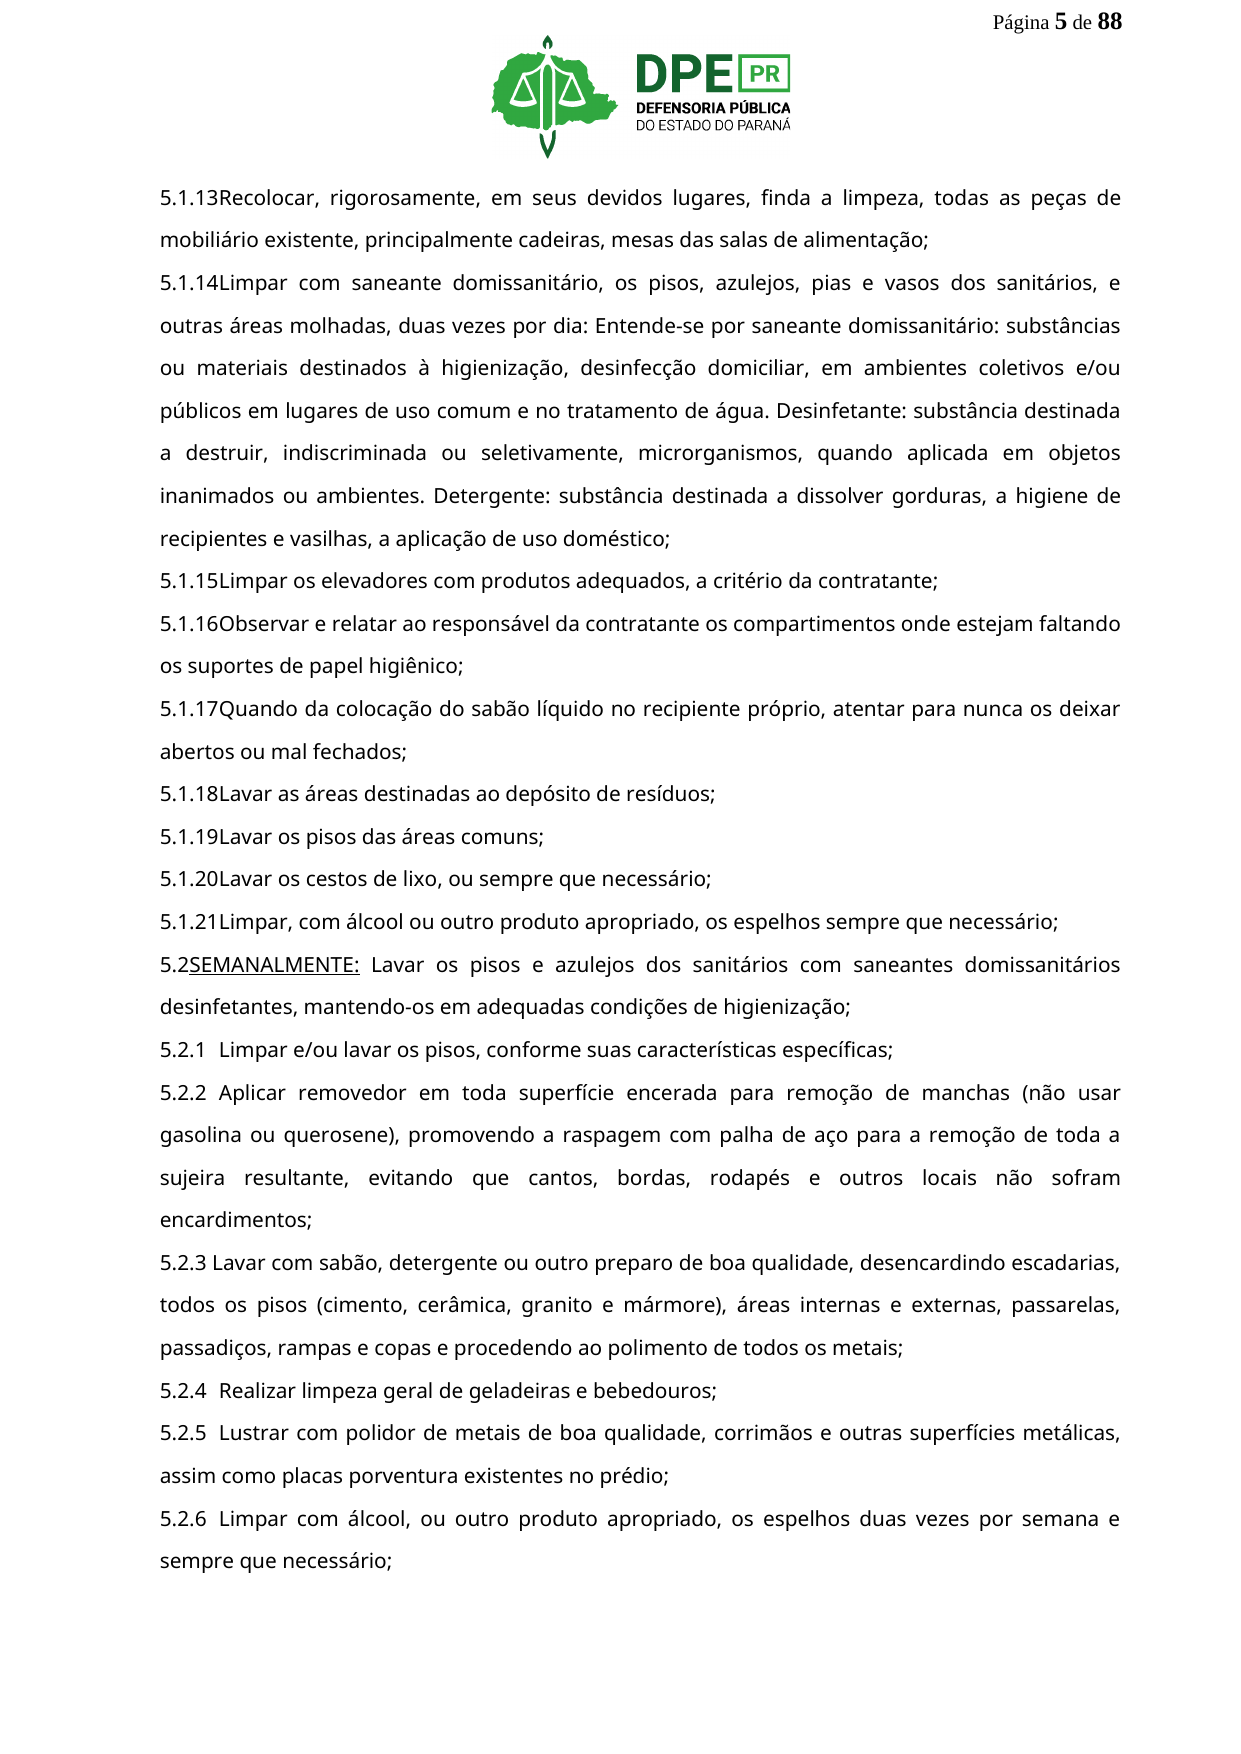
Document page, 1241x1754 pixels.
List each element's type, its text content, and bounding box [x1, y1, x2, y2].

list SEMANALMENTE: Lavar os pisos e azulejos dos sanitários com saneantes domissanitários desinfetantes, mantendo-os em adequadas condições de higienização; [159, 950, 1122, 1021]
list Lavar os pisos das áreas comuns; [159, 822, 1122, 850]
picture [491, 35, 790, 159]
list Recolocar, rigorosamente, em seus devidos lugares, finda a limpeza, todas as peças de mobiliário existente, principalmente cadeiras, mesas das salas de alimentação; [159, 183, 1122, 254]
list Limpar e/ou lavar os pisos, conforme suas características específicas; [159, 1035, 1122, 1063]
list Lustrar com polidor de metais de boa qualidade, corrimãos e outras superfícies metálicas, assim como placas porventura existentes no prédio; [159, 1418, 1122, 1489]
list Limpar com saneante domissanitário, os pisos, azulejos, pias e vasos dos sanitários, e outras áreas molhadas, duas vezes por dia: Entende-se por saneante domissanitário: substâncias ou materiais destinados à higienização, desinfecção domiciliar, em ambientes coletivos e/ou públicos em lugares de uso comum e no tratamento de água. Desinfetante: substância destinada a destruir, indiscriminada ou seletivamente, microrganismos, quando aplicada em objetos inanimados ou ambientes. Detergente: substância destinada a dissolver gorduras, a higiene de recipientes e vasilhas, a aplicação de uso doméstico; [159, 268, 1122, 552]
list Aplicar removedor em toda superfície encerada para remoção de manchas (não usar gasolina ou querosene), promovendo a raspagem com palha de aço para a remoção de toda a sujeira resultante, evitando que cantos, bordas, rodapés e outros locais não sofram encardimentos; [159, 1078, 1122, 1234]
list Lavar as áreas destinadas ao depósito de resíduos; [159, 779, 1122, 808]
list Quando da colocação do sabão líquido no recipiente próprio, atentar para nunca os deixar abertos ou mal fechados; [159, 694, 1122, 765]
list Limpar com álcool, ou outro produto apropriado, os espelhos duas vezes por semana e sempre que necessário; [159, 1504, 1122, 1575]
text 5.2.3 Lavar com sabão, detergente ou outro preparo de boa qualidade, desencardindo escadarias, todos os pisos (cimento, cerâmica, granito e mármore), áreas internas e externas, passarelas, passadiços, rampas e copas e procedendo ao polimento de todos os metais; [159, 1248, 1122, 1362]
list Limpar, com álcool ou outro produto apropriado, os espelhos sempre que necessário; [159, 907, 1122, 936]
list Lavar os cestos de lixo, ou sempre que necessário; [159, 864, 1122, 893]
list Realizar limpeza geral de geladeiras e bebedouros; [159, 1376, 1122, 1404]
list Limpar os elevadores com produtos adequados, a critério da contratante; [159, 566, 1122, 595]
list Observar e relatar ao responsável da contratante os compartimentos onde estejam faltando os suportes de papel higiênico; [159, 609, 1122, 680]
